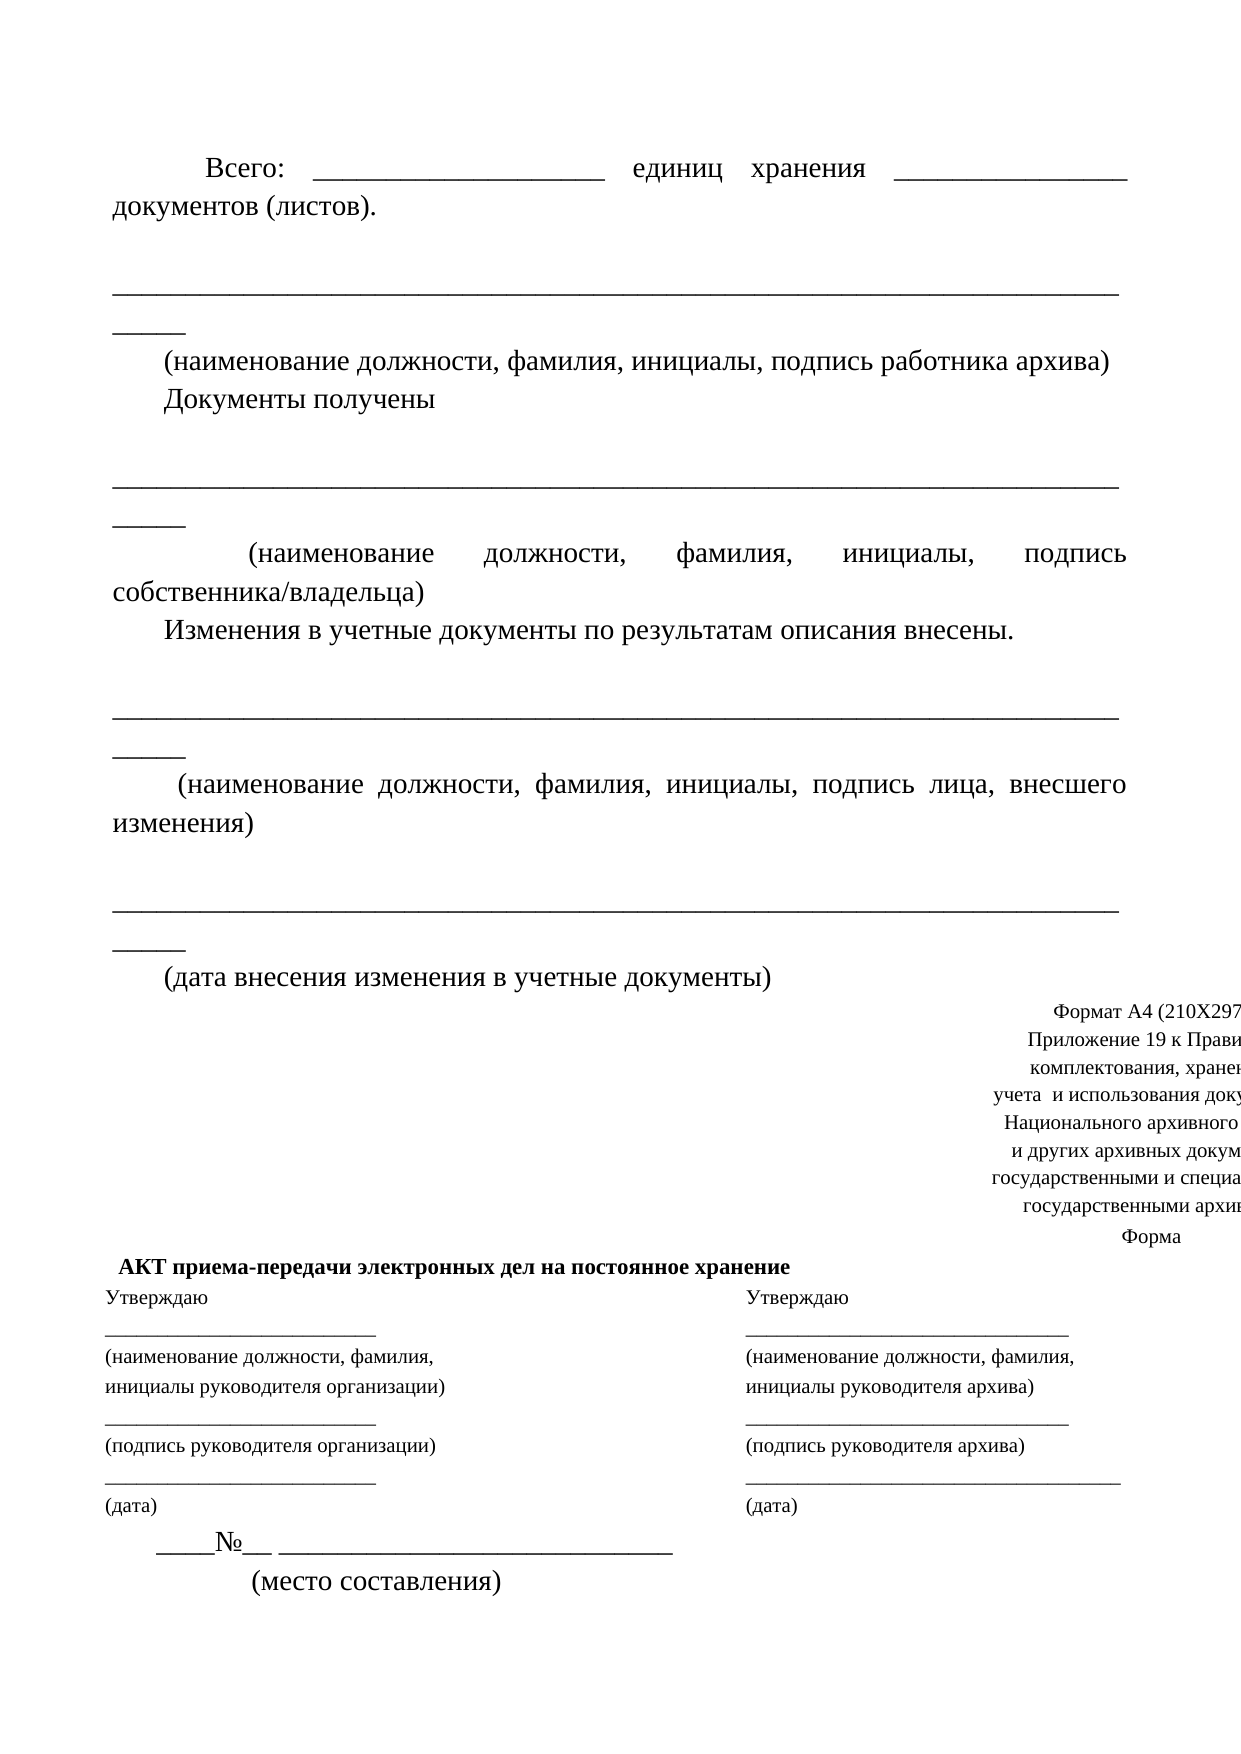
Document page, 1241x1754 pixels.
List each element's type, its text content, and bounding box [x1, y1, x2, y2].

text (наименование должности, фамилия, инициалы, подпись собственника/владельца) [112, 535, 1128, 607]
text Документы получены [112, 381, 1128, 415]
text __________________________________________________________________________ [112, 420, 1128, 530]
text Изменения в учетные документы по результатам описания внесены. [112, 612, 1128, 646]
text ____№__ ___________________________ [112, 1524, 1128, 1558]
text __________________________________________________________________________ [112, 651, 1128, 762]
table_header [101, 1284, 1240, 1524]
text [112, 227, 1128, 338]
text (наименование должности, фамилия, инициалы, подпись работника архива) [112, 343, 1128, 376]
text Всего: ____________________ единиц хранения ________________ документов (листов). [112, 150, 1128, 222]
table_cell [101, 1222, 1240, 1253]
text (место составления) [112, 1563, 1128, 1596]
text __________________________________________________________________________ [112, 844, 1128, 954]
text (наименование должности, фамилия, инициалы, подпись лица, внесшего изменения) [112, 767, 1128, 839]
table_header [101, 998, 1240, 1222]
text (дата внесения изменения в учетные документы) [112, 959, 1128, 993]
text АКТ приема-передачи электронных дел на постоянное хранение [112, 1253, 1128, 1279]
